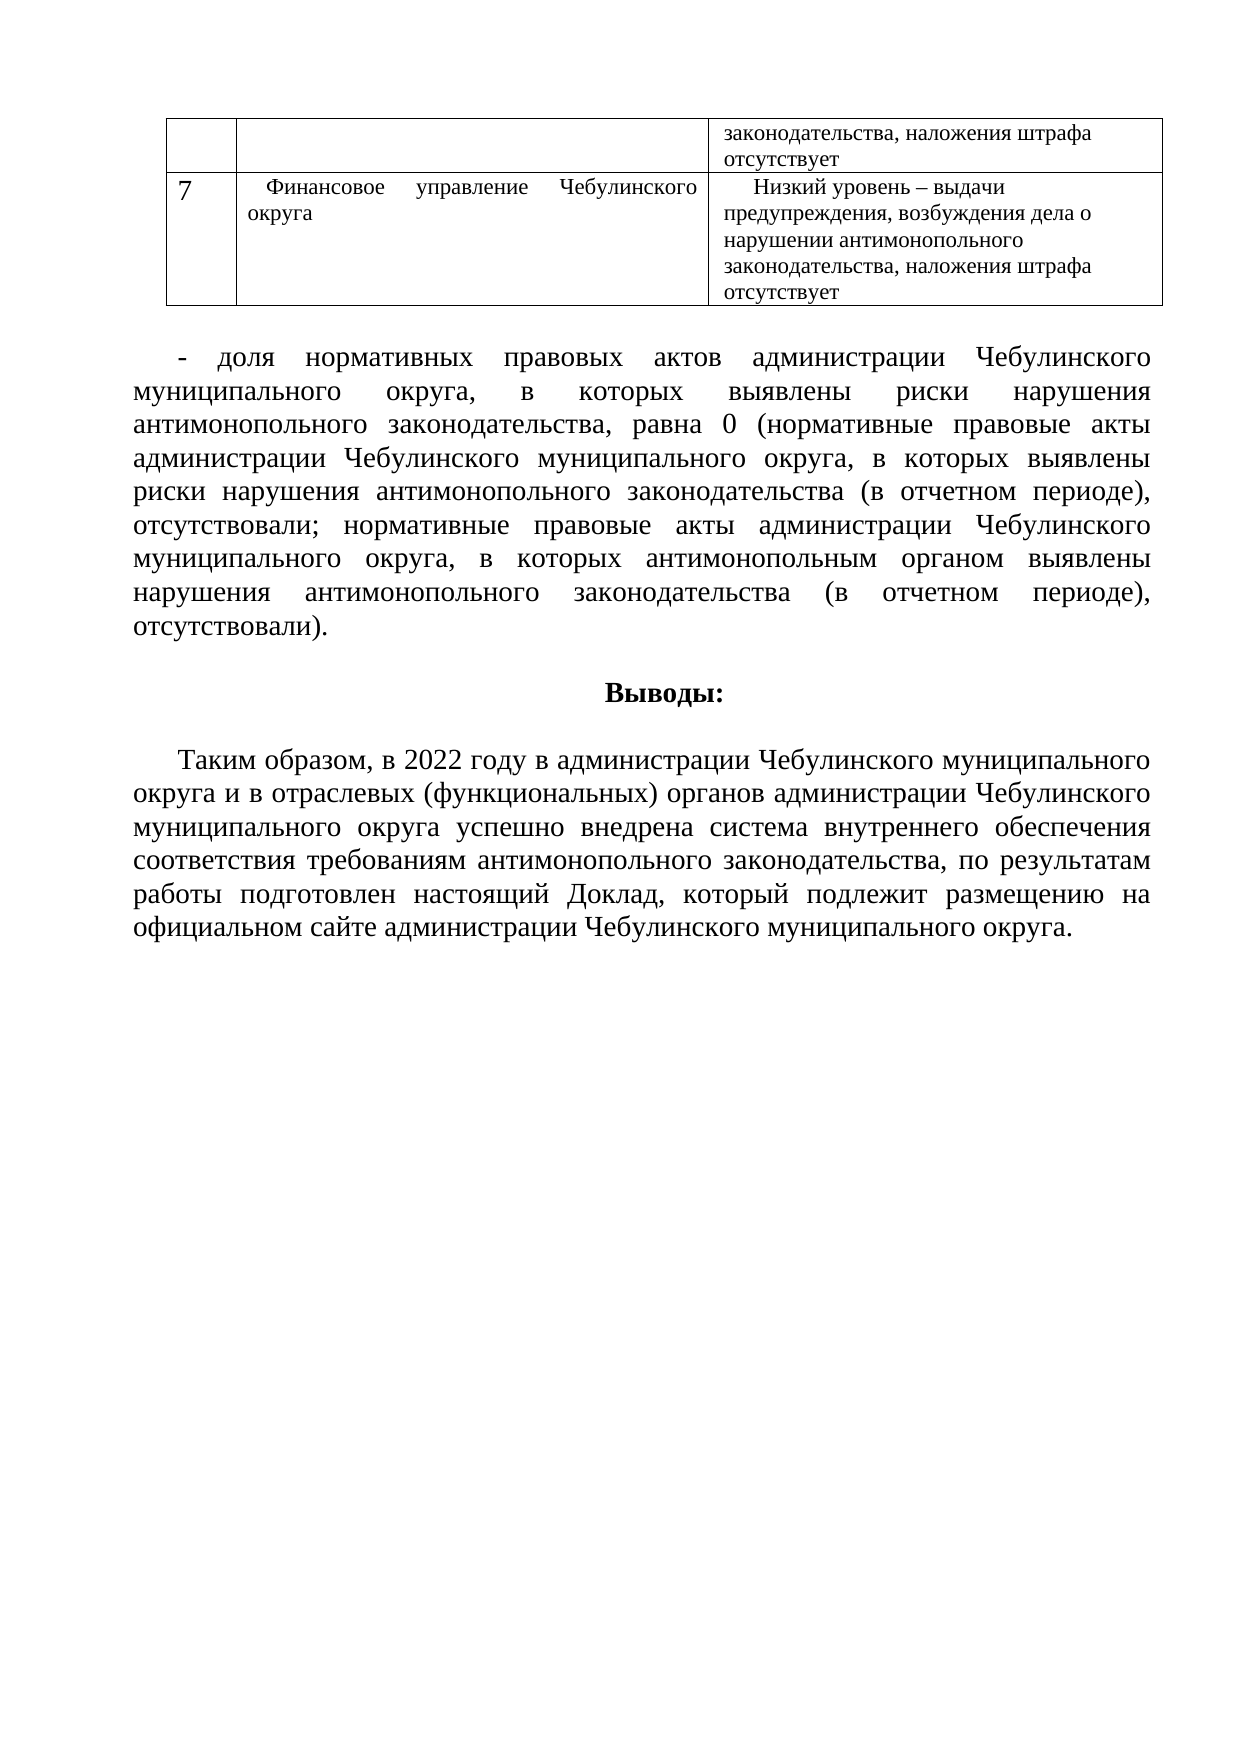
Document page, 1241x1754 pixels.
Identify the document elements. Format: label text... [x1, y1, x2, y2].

list - доля нормативных правовых актов администрации Чебулинского муниципального округа, в которых выявлены риски нарушения антимонопольного законодательства, равна 0 (нормативные правовые акты администрации Чебулинского муниципального округа, в которых выявлены риски нарушения антимонопольного законодательства (в отчетном периоде), отсутствовали; нормативные правовые акты администрации Чебулинского муниципального округа, в которых антимонопольным органом выявлены нарушения антимонопольного законодательства (в отчетном периоде), отсутствовали). [133, 339, 1152, 641]
list Выводы: [133, 675, 1152, 708]
list Таким образом, в 2022 году в администрации Чебулинского муниципального округа и в отраслевых (функциональных) органов администрации Чебулинского муниципального округа успешно внедрена система внутреннего обеспечения соответствия требованиям антимонопольного законодательства, по результатам работы подготовлен настоящий Доклад, который подлежит размещению на официальном сайте администрации Чебулинского муниципального округа. [133, 742, 1152, 943]
table_cell 7 [167, 173, 236, 305]
table_cell 6 [167, 119, 236, 172]
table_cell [237, 119, 708, 172]
table_cell Низкий уровень – выдачи предупреждения, возбуждения дела о нарушении антимонопольного законодательства, наложения штрафа отсутствует [709, 173, 1162, 305]
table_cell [709, 119, 1162, 172]
table_cell Финансовое управление Чебулинского округа [237, 173, 708, 305]
